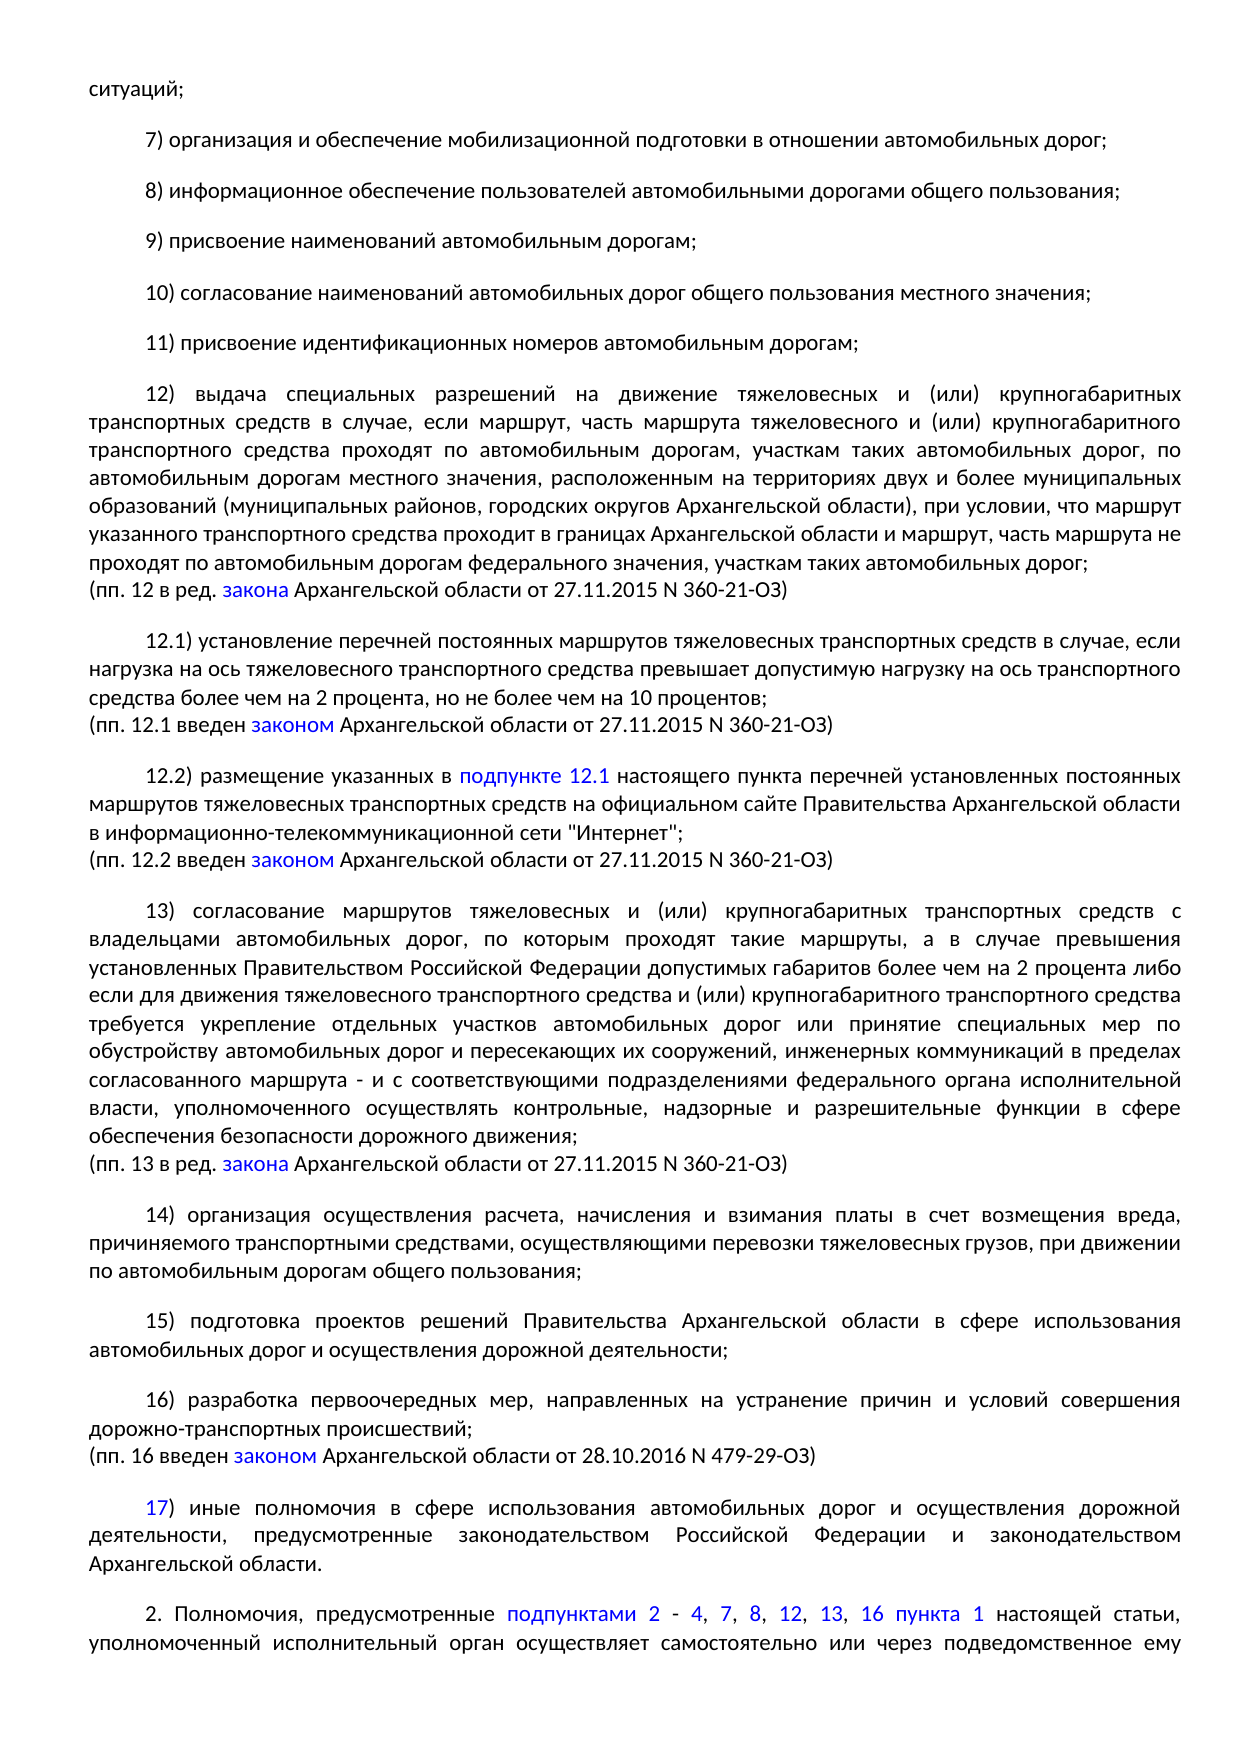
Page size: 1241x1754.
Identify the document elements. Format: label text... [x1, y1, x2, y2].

text 10) согласование наименований автомобильных дорог общего пользования местного значения; [89, 278, 1181, 306]
text 12.2) размещение указанных в подпункте 12.1 настоящего пункта перечней установленных постоянных маршрутов тяжеловесных транспортных средств на официальном сайте Правительства Архангельской области в информационно-телекоммуникационной сети "Интернет"; [89, 762, 1181, 846]
text (пп. 12.1 введен законом Архангельской области от 27.11.2015 N 360-21-ОЗ) [89, 711, 1181, 739]
text 12) выдача специальных разрешений на движение тяжеловесных и (или) крупногабаритных транспортных средств в случае, если маршрут, часть маршрута тяжеловесного и (или) крупногабаритного транспортного средства проходят по автомобильным дорогам, участкам таких автомобильных дорог, по автомобильным дорогам местного значения, расположенным на территориях двух и более муниципальных образований (муниципальных районов, городских округов Архангельской области), при условии, что маршрут указанного транспортного средства проходит в границах Архангельской области и маршрут, часть маршрута не проходят по автомобильным дорогам федерального значения, участкам таких автомобильных дорог; [89, 379, 1181, 576]
text 13) согласование маршрутов тяжеловесных и (или) крупногабаритных транспортных средств с владельцами автомобильных дорог, по которым проходят такие маршруты, а в случае превышения установленных Правительством Российской Федерации допустимых габаритов более чем на 2 процента либо если для движения тяжеловесного транспортного средства и (или) крупногабаритного транспортного средства требуется укрепление отдельных участков автомобильных дорог или принятие специальных мер по обустройству автомобильных дорог и пересекающих их сооружений, инженерных коммуникаций в пределах согласованного маршрута - и с соответствующими подразделениями федерального органа исполнительной власти, уполномоченного осуществлять контрольные, надзорные и разрешительные функции в сфере обеспечения безопасности дорожного движения; [89, 897, 1181, 1149]
text 15) подготовка проектов решений Правительства Архангельской области в сфере использования автомобильных дорог и осуществления дорожной деятельности; [89, 1307, 1181, 1363]
text 8) информационное обеспечение пользователей автомобильными дорогами общего пользования; [89, 176, 1181, 204]
text 7) организация и обеспечение мобилизационной подготовки в отношении автомобильных дорог; [89, 125, 1181, 153]
text (пп. 13 в ред. закона Архангельской области от 27.11.2015 N 360-21-ОЗ) [89, 1149, 1181, 1177]
text (пп. 12.2 введен законом Архангельской области от 27.11.2015 N 360-21-ОЗ) [89, 846, 1181, 874]
text 9) присвоение наименований автомобильным дорогам; [89, 227, 1181, 255]
text (пп. 16 введен законом Архангельской области от 28.10.2016 N 479-29-ОЗ) [89, 1442, 1181, 1470]
text 14) организация осуществления расчета, начисления и взимания платы в счет возмещения вреда, причиняемого транспортными средствами, осуществляющими перевозки тяжеловесных грузов, при движении по автомобильным дорогам общего пользования; [89, 1200, 1181, 1284]
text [89, 74, 1181, 102]
text 11) присвоение идентификационных номеров автомобильным дорогам; [89, 328, 1181, 357]
text 17) иные полномочия в сфере использования автомобильных дорог и осуществления дорожной деятельности, предусмотренные законодательством Российской Федерации и законодательством Архангельской области. [89, 1493, 1181, 1577]
text 12.1) установление перечней постоянных маршрутов тяжеловесных транспортных средств в случае, если нагрузка на ось тяжеловесного транспортного средства превышает допустимую нагрузку на ось транспортного средства более чем на 2 процента, но не более чем на 10 процентов; [89, 627, 1181, 711]
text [89, 1599, 1181, 1656]
text (пп. 12 в ред. закона Архангельской области от 27.11.2015 N 360-21-ОЗ) [89, 576, 1181, 604]
text 16) разработка первоочередных мер, направленных на устранение причин и условий совершения дорожно-транспортных происшествий; [89, 1386, 1181, 1442]
